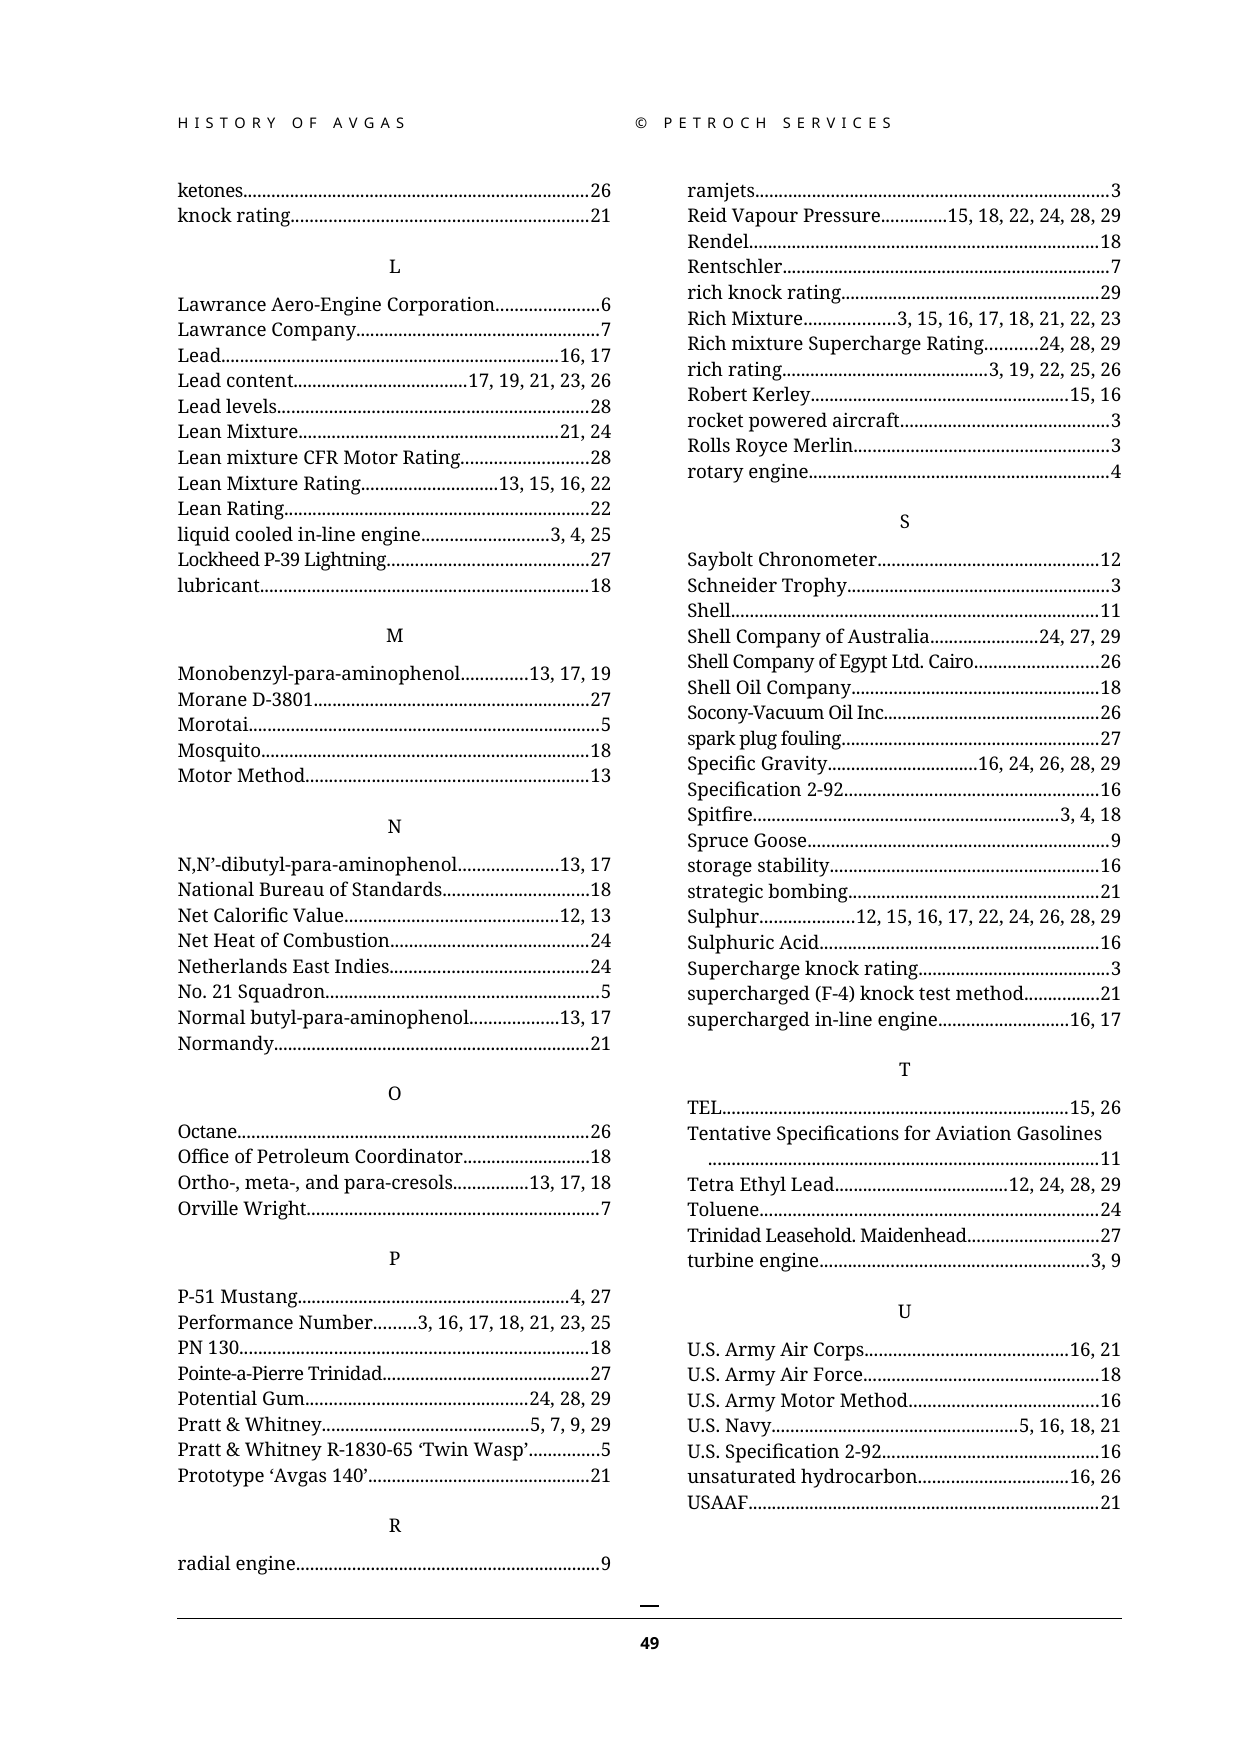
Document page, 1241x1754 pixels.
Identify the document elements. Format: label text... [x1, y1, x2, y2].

text Lean mixture CFR Motor Rating 28 [177, 444, 612, 470]
text storage stability 16 [687, 853, 1122, 878]
subtitle S [687, 508, 1122, 534]
text Orville Wright 7 [177, 1195, 612, 1220]
text rich knock rating 29 [687, 279, 1122, 305]
text Lean Mixture Rating 13, 15, 16, 22 [177, 470, 612, 495]
text knock rating 21 [177, 203, 612, 228]
text liquid cooled in-line engine 3, 4, 25 [177, 521, 612, 546]
text Rentschler 7 [687, 254, 1122, 279]
text Potential Gum 24, 28, 29 [177, 1386, 612, 1411]
subtitle P [177, 1245, 612, 1271]
text N,N’-dibutyl-para-aminophenol 13, 17 [177, 851, 612, 877]
text Toluene 24 [687, 1196, 1122, 1222]
text Shell 11 [687, 597, 1122, 623]
text USAAF 21 [687, 1489, 1122, 1515]
text Performance Number 3, 16, 17, 18, 21, 23, 25 [177, 1309, 612, 1334]
text U.S. Specification 2-92 16 [687, 1438, 1122, 1464]
text Spruce Goose 9 [687, 827, 1122, 853]
text Shell Company of Australia 24, 27, 29 [687, 623, 1122, 648]
subtitle O [177, 1080, 612, 1106]
text Pratt & Whitney 5, 7, 9, 29 [177, 1411, 612, 1437]
text Mosquito 18 [177, 737, 612, 763]
text spark plug fouling 27 [687, 725, 1122, 751]
text Rolls Royce Merlin 3 [687, 432, 1122, 458]
text Reid Vapour Pressure 15, 18, 22, 24, 28, 29 [687, 203, 1122, 228]
text Supercharge knock rating 3 [687, 955, 1122, 980]
text Spitfire 3, 4, 18 [687, 802, 1122, 827]
text Net Heat of Combustion 24 [177, 928, 612, 953]
text Lead levels 28 [177, 393, 612, 419]
text turbine engine 3, 9 [687, 1247, 1122, 1273]
subtitle M [177, 622, 612, 648]
text Tetra Ethyl Lead 12, 24, 28, 29 [687, 1171, 1122, 1196]
text Pointe-a-Pierre Trinidad 27 [177, 1360, 612, 1386]
text Lead content 17, 19, 21, 23, 26 [177, 368, 612, 393]
text Monobenzyl-para-aminophenol 13, 17, 19 [177, 661, 612, 686]
text radial engine 9 [177, 1551, 612, 1576]
text PN 130 18 [177, 1334, 612, 1360]
text U.S. Navy 5, 16, 18, 21 [687, 1413, 1122, 1438]
text Rendel 18 [687, 228, 1122, 254]
text Netherlands East Indies 24 [177, 953, 612, 979]
text P-51 Mustang 4, 27 [177, 1283, 612, 1309]
text TEL 15, 26 [687, 1094, 1122, 1120]
text Saybolt Chronometer 12 [687, 546, 1122, 572]
text Prototype ‘Avgas 140’ 21 [177, 1462, 612, 1488]
text ketones 26 [177, 177, 612, 203]
text supercharged (F-4) knock test method 21 [687, 980, 1122, 1006]
text Morotai 5 [177, 712, 612, 737]
text Robert Kerley 15, 16 [687, 381, 1122, 407]
text strategic bombing 21 [687, 878, 1122, 904]
text Lead 16, 17 [177, 342, 612, 368]
text Office of Petroleum Coordinator 18 [177, 1144, 612, 1169]
text Ortho-, meta-, and para-cresols 13, 17, 18 [177, 1169, 612, 1195]
text ramjets 3 [687, 177, 1122, 203]
text unsaturated hydrocarbon 16, 26 [687, 1464, 1122, 1489]
text lubricant 18 [177, 572, 612, 597]
text rich rating 3, 19, 22, 25, 26 [687, 356, 1122, 381]
text Specific Gravity 16, 24, 26, 28, 29 [687, 751, 1122, 776]
subtitle T [687, 1056, 1122, 1082]
text supercharged in-line engine 16, 17 [687, 1006, 1122, 1031]
text Motor Method 13 [177, 763, 612, 788]
text rocket powered aircraft 3 [687, 407, 1122, 432]
subtitle N [177, 813, 612, 839]
text Sulphur 12, 15, 16, 17, 22, 24, 26, 28, 29 [687, 904, 1122, 929]
text Pratt & Whitney R-1830-65 ‘Twin Wasp’ 5 [177, 1437, 612, 1462]
text Lawrance Company 7 [177, 317, 612, 342]
text Socony-Vacuum Oil Inc. 26 [687, 699, 1122, 725]
text Shell Company of Egypt Ltd. Cairo 26 [687, 648, 1122, 674]
text Octane 26 [177, 1118, 612, 1144]
text Shell Oil Company 18 [687, 674, 1122, 699]
text Lawrance Aero-Engine Corporation 6 [177, 291, 612, 317]
text National Bureau of Standards 18 [177, 877, 612, 902]
text U.S. Army Air Force 18 [687, 1362, 1122, 1387]
text Normal butyl-para-aminophenol 13, 17 [177, 1004, 612, 1030]
text U.S. Army Motor Method 16 [687, 1387, 1122, 1413]
text Specification 2-92 16 [687, 776, 1122, 802]
text Rich Mixture 3, 15, 16, 17, 18, 21, 22, 23 [687, 305, 1122, 330]
text rotary engine 4 [687, 458, 1122, 483]
subtitle U [687, 1298, 1122, 1323]
text Schneider Trophy 3 [687, 572, 1122, 597]
text Lockheed P-39 Lightning 27 [177, 546, 612, 572]
text Morane D-3801 27 [177, 686, 612, 712]
text Lean Rating 22 [177, 495, 612, 521]
text Trinidad Leasehold. Maidenhead 27 [687, 1222, 1122, 1247]
text Tentative Specifications for Aviation Gasolines 11 [687, 1120, 1122, 1171]
subtitle L [177, 253, 612, 279]
text Sulphuric Acid 16 [687, 929, 1122, 955]
text Net Calorific Value 12, 13 [177, 902, 612, 928]
text Rich mixture Supercharge Rating 24, 28, 29 [687, 330, 1122, 356]
text No. 21 Squadron 5 [177, 979, 612, 1004]
text U.S. Army Air Corps 16, 21 [687, 1336, 1122, 1362]
subtitle R [177, 1513, 612, 1538]
text Normandy 21 [177, 1030, 612, 1055]
text Lean Mixture 21, 24 [177, 419, 612, 444]
